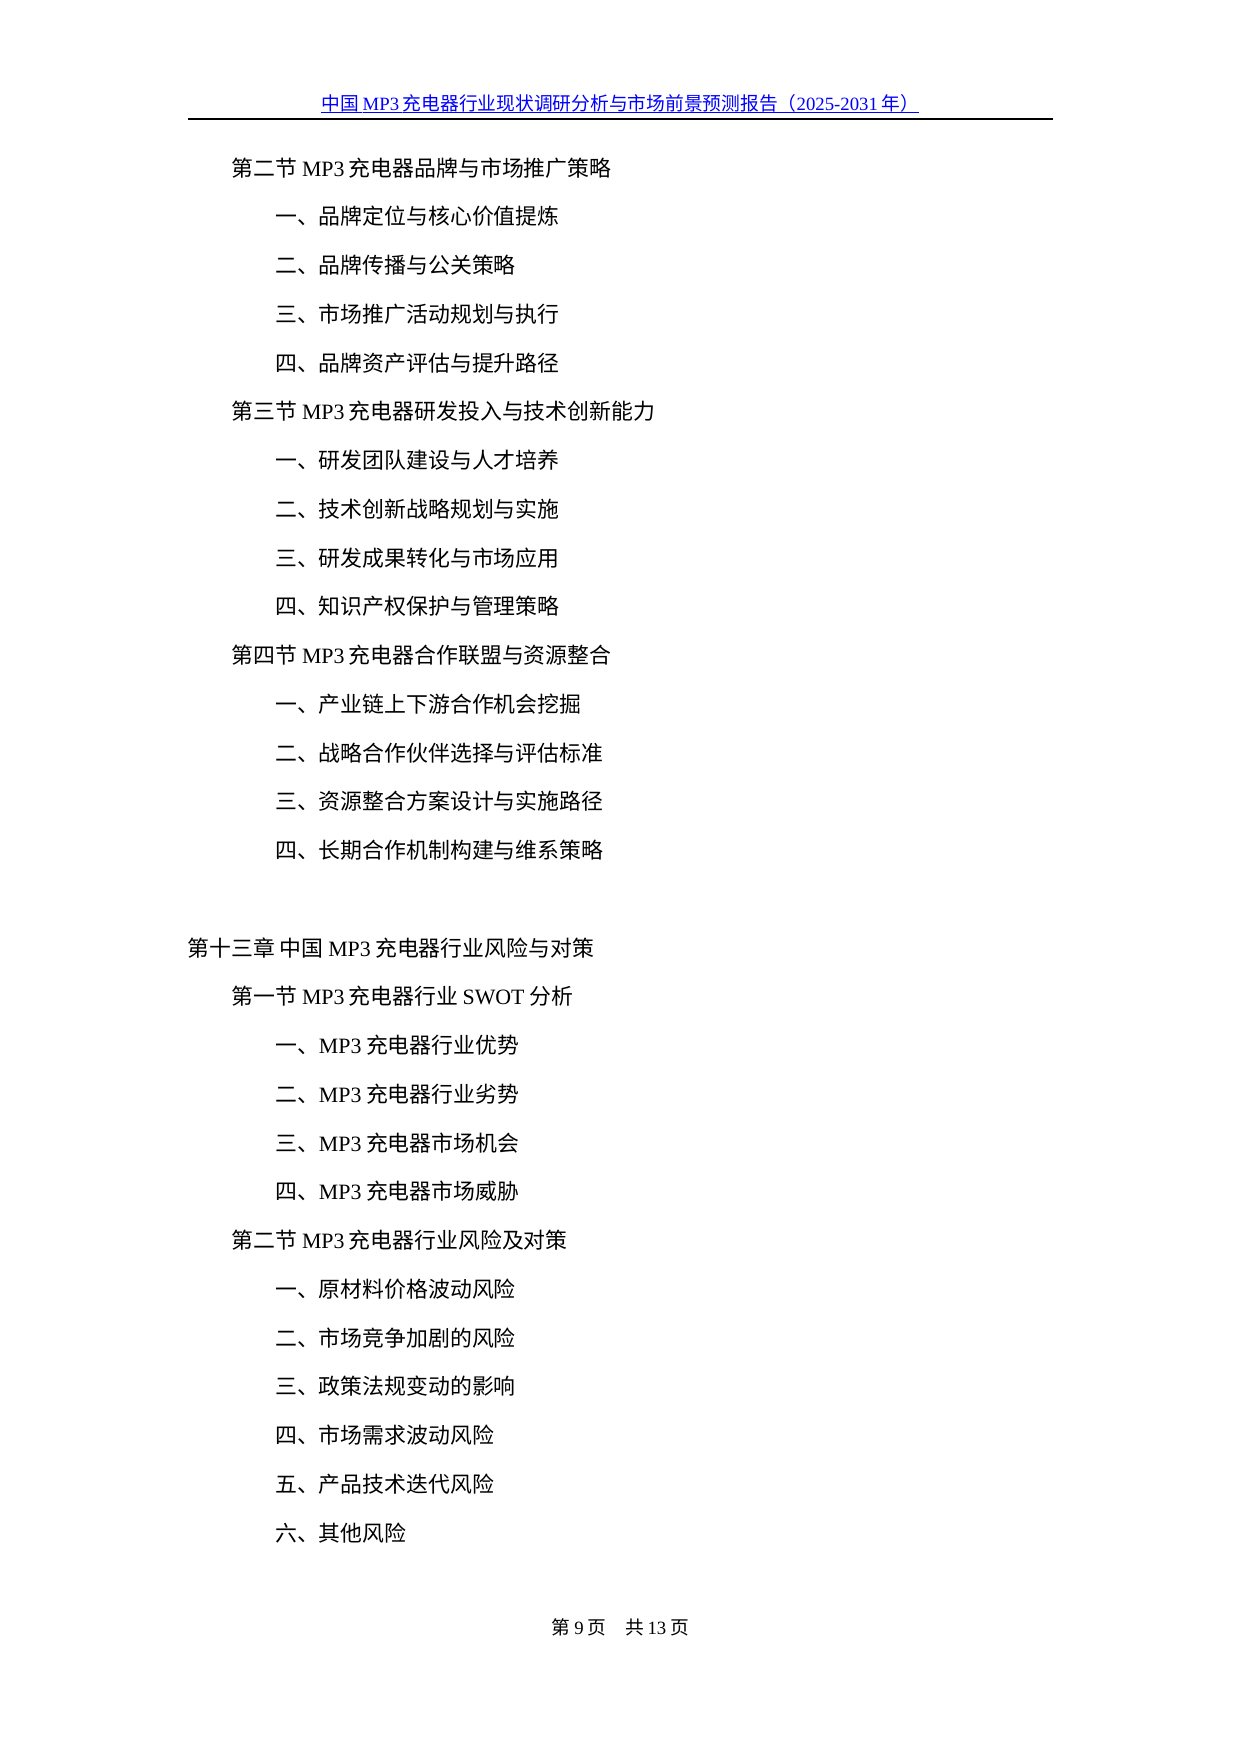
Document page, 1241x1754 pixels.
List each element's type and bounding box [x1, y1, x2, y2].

text [187, 150, 1053, 1548]
